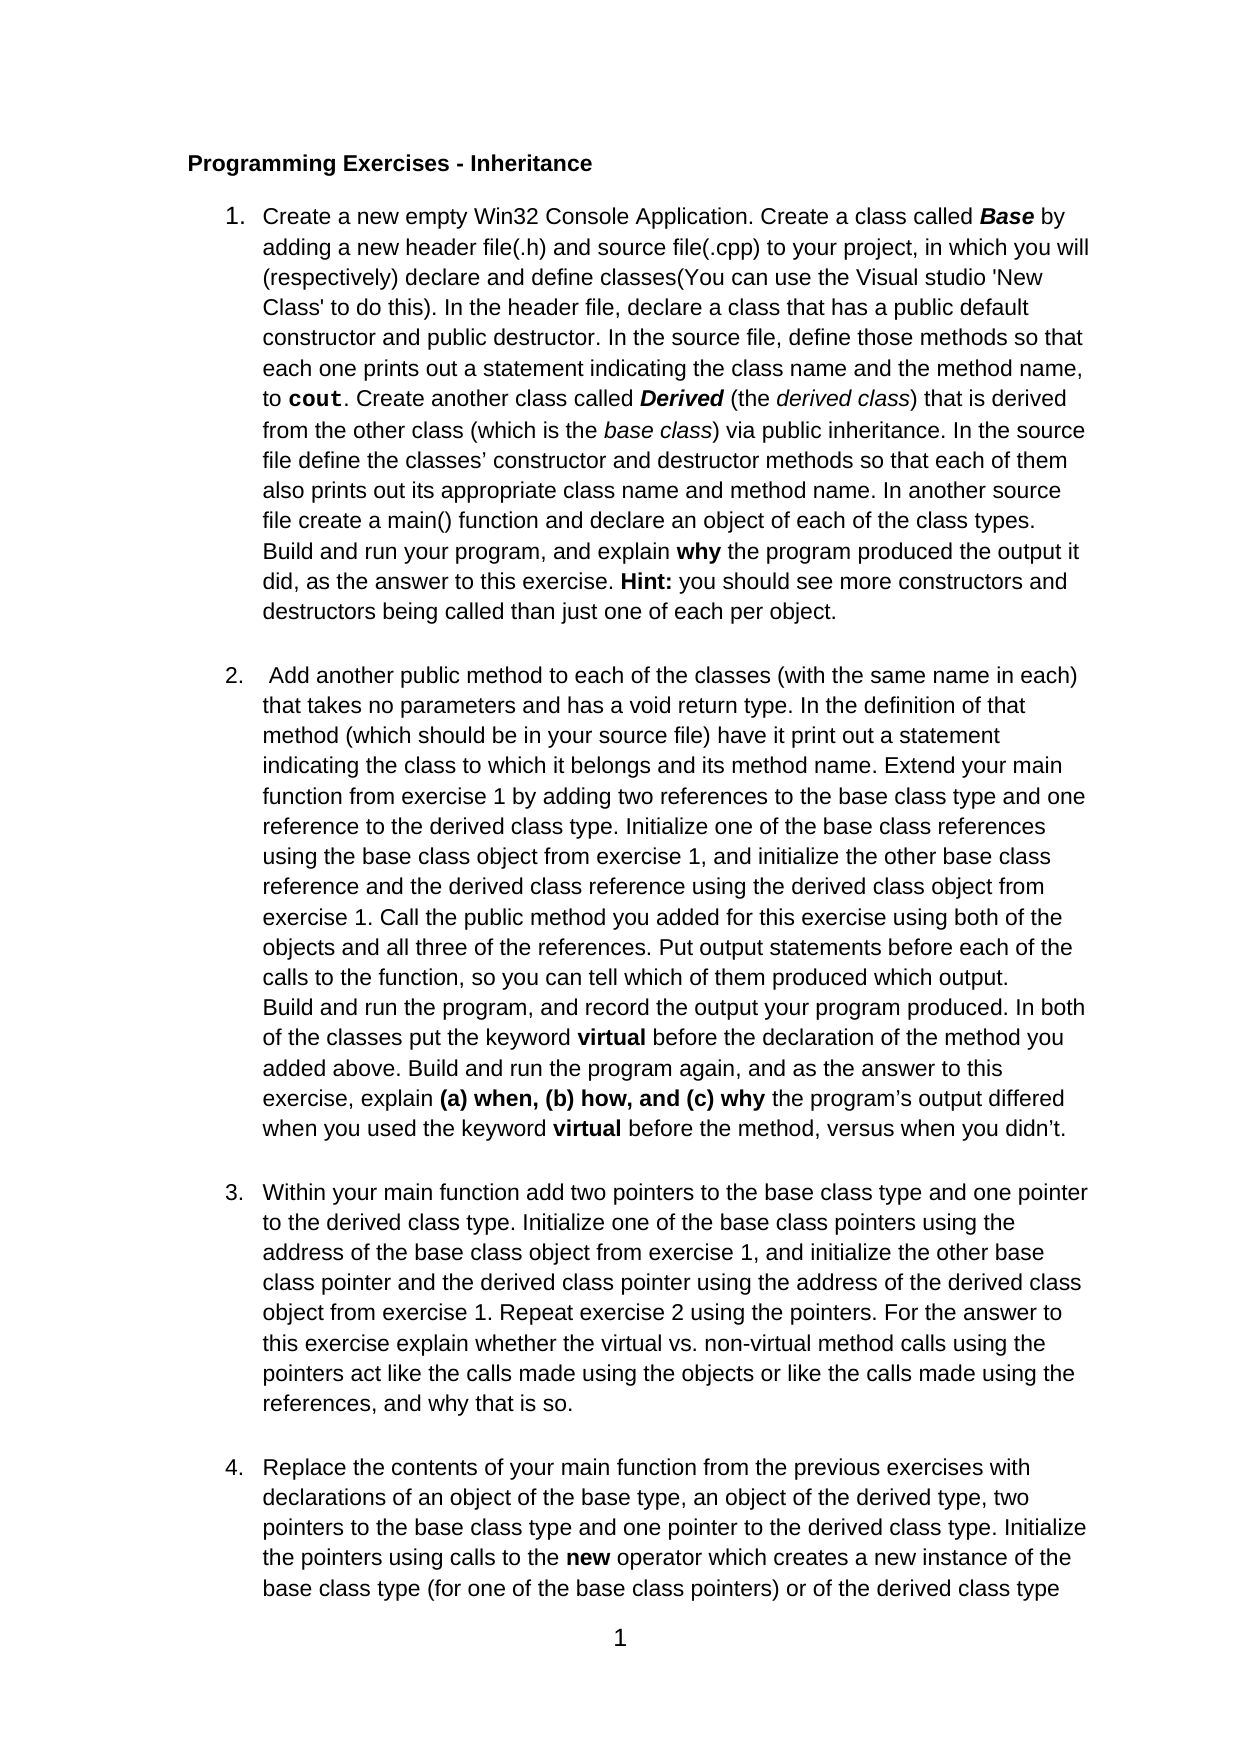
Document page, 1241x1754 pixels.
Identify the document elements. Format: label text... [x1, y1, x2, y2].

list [225, 1454, 1090, 1601]
text Programming Exercises - Inheritance [187, 150, 1090, 176]
list Build and run the program, and record the output your program produced. In both of the classes put the keyword virtual before the declaration of the method you added above. Build and run the program again, and as the answer to this exercise, explain (a) when, (b) how, and (c) why the program’s output differed when you used the keyword virtual before the method, versus when you didn’t. [262, 994, 1090, 1174]
list Within your main function add two pointers to the base class type and one pointer to the derived class type. Initialize one of the base class pointers using the address of the base class object from exercise 1, and initialize the other base class pointer and the derived class pointer using the address of the derived class object from exercise 1. Repeat exercise 2 using the pointers. For the answer to this exercise explain whether the virtual vs. non-virtual method calls using the pointers act like the calls made using the objects or like the calls made using the references, and why that is so. [225, 1178, 1090, 1449]
list Add another public method to each of the classes (with the same name in each) that takes no parameters and has a void return type. In the definition of that method (which should be in your source file) have it print out a statement indicating the class to which it belongs and its method name. Extend your main function from exercise 1 by adding two references to the base class type and one reference to the derived class type. Initialize one of the base class references using the base class object from exercise 1, and initialize the other base class reference and the derived class reference using the derived class object from exercise 1. Call the public method you added for this exercise using both of the objects and all three of the references. Put output statements before each of the calls to the function, so you can tell which of them produced which output. [225, 662, 1090, 990]
list Create a new empty Win32 Console Application. Create a class called Base by adding a new header file(.h) and source file(.cpp) to your project, in which you will (respectively) declare and define classes(You can use the Visual studio 'New Class' to do this). In the header file, declare a class that has a public default constructor and public destructor. In the source file, define those methods so that each one prints out a statement indicating the class name and the method name, to cout. Create another class called Derived (the derived class) that is derived from the other class (which is the base class) via public inheritance. In the source file define the classes’ constructor and destructor methods so that each of them also prints out its appropriate class name and method name. In another source file create a main() function and declare an object of each of the class types. Build and run your program, and explain why the program produced the output it did, as the answer to this exercise. Hint: you should see more constructors and destructors being called than just one of each per object. [225, 201, 1090, 657]
